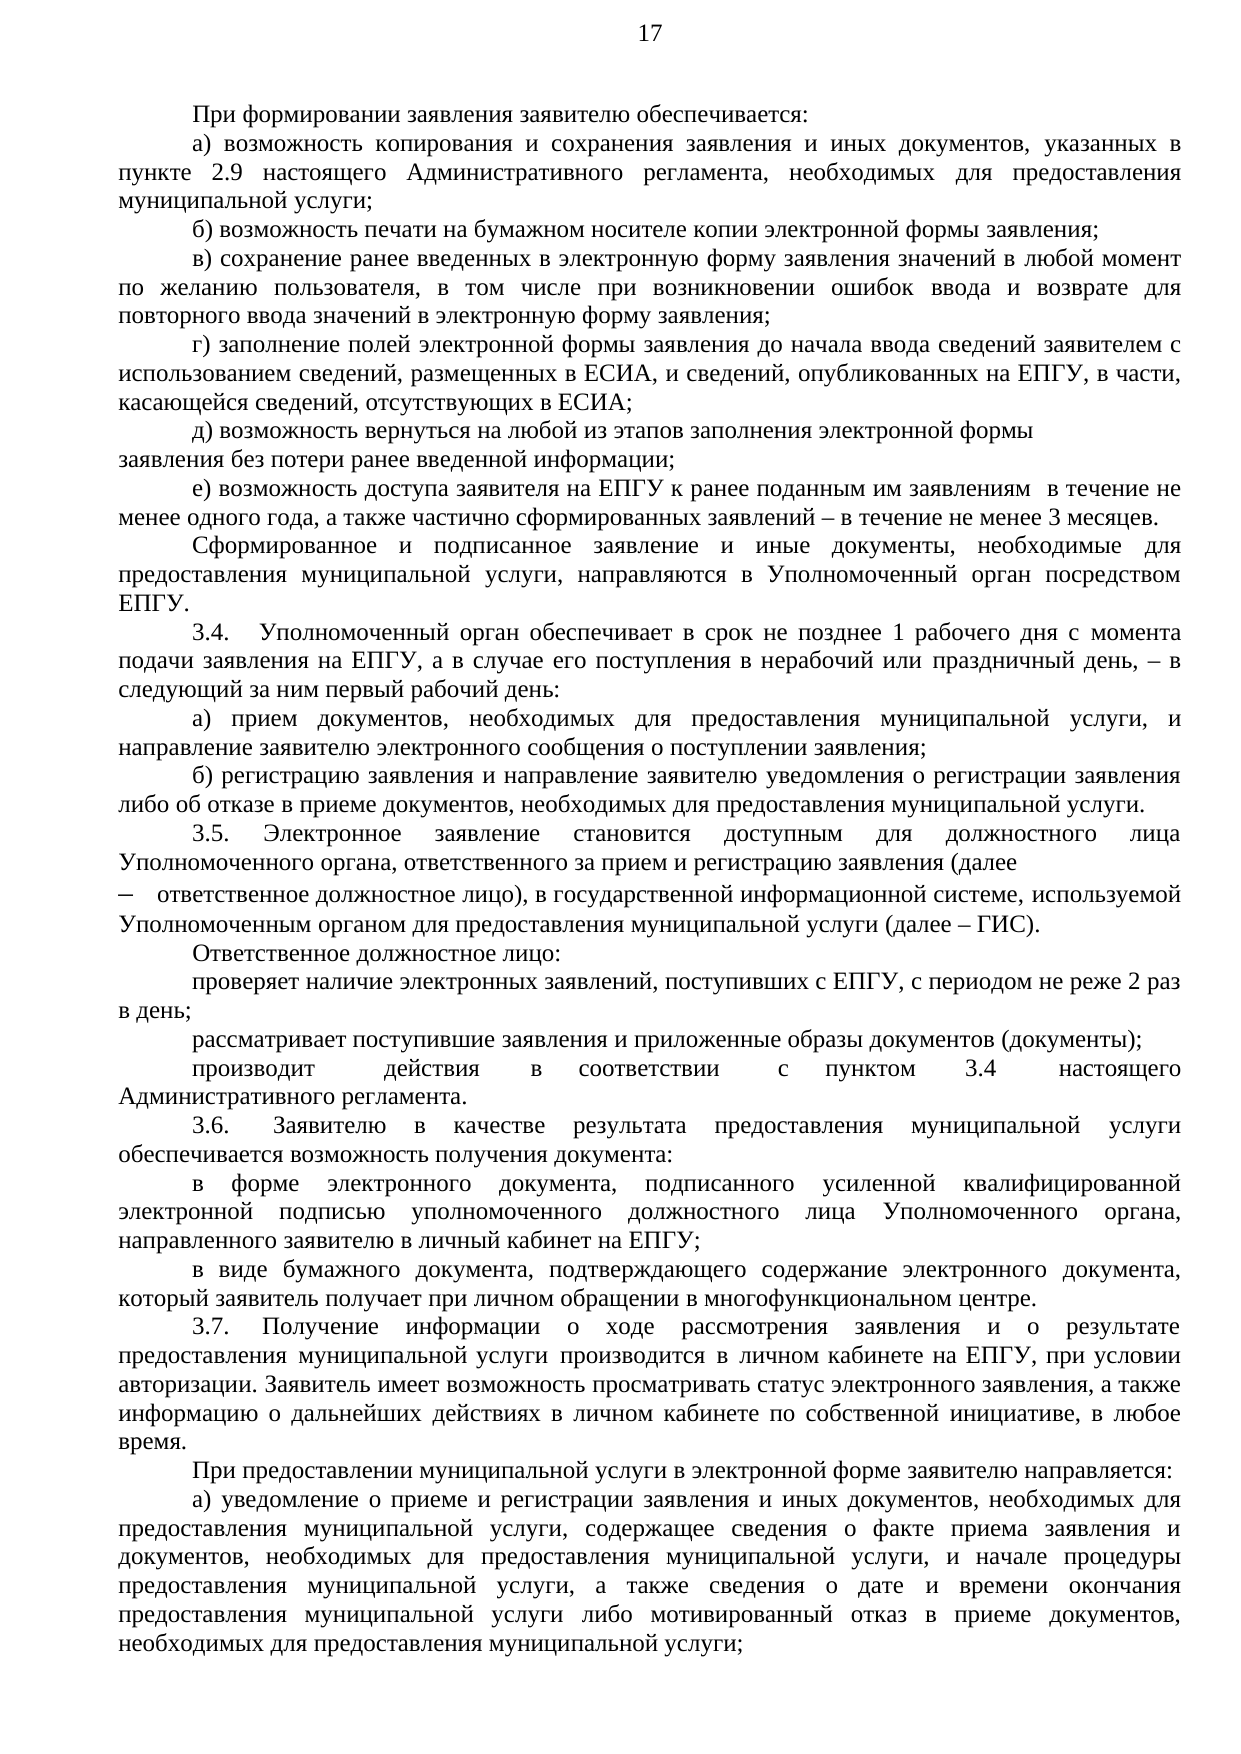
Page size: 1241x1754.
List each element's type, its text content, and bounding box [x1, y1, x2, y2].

text а) возможность копирования и сохранения заявления и иных документов, указанных в пункте 2.9 настоящего Административного регламента, необходимых для предоставления муниципальной услуги; [118, 128, 1181, 214]
text а) прием документов, необходимых для предоставления муниципальной услуги, и направление заявителю электронного сообщения о поступлении заявления; [118, 703, 1181, 760]
text в) сохранение ранее введенных в электронную форму заявления значений в любой момент по желанию пользователя, в том числе при возникновении ошибок ввода и возврате для повторного ввода значений в электронную форму заявления; [118, 243, 1181, 329]
text д) возможность вернуться на любой из этапов заполнения электронной формы [118, 415, 1181, 444]
list Заявителю в качестве результата предоставления муниципальной услуги обеспечивается возможность получения документа: [118, 1110, 1181, 1168]
text При предоставлении муниципальной услуги в электронной форме заявителю направляется: [118, 1455, 1181, 1484]
text рассматривает поступившие заявления и приложенные образы документов (документы); [118, 1024, 1181, 1053]
text При формировании заявления заявителю обеспечивается: [118, 99, 1181, 128]
text проверяет наличие электронных заявлений, поступивших с ЕПГУ, с периодом не реже 2 раз в день; [118, 966, 1181, 1024]
text Ответственное должностное лицо: [118, 938, 1181, 966]
text а) уведомление о приеме и регистрации заявления и иных документов, необходимых для предоставления муниципальной услуги, содержащее сведения о факте приема заявления и документов, необходимых для предоставления муниципальной услуги, и начале процедуры предоставления муниципальной услуги, а также сведения о дате и времени окончания предоставления муниципальной услуги либо мотивированный отказ в приеме документов, необходимых для предоставления муниципальной услуги; [118, 1484, 1181, 1656]
text б) возможность печати на бумажном носителе копии электронной формы заявления; [118, 214, 1181, 243]
list Электронное заявление становится доступным для должностного лица Уполномоченного органа, ответственного за прием и регистрацию заявления (далее [118, 818, 1181, 875]
text заявления без потери ранее введенной информации; [118, 444, 1181, 473]
text производит действия в соответствии с пунктом 3.4 настоящего Административного регламента. [118, 1053, 1181, 1110]
list ответственное должностное лицо), в государственной информационной системе, используемой Уполномоченным органом для предоставления муниципальной услуги (далее – ГИС). [118, 875, 1181, 938]
text Сформированное и подписанное заявление и иные документы, необходимые для предоставления муниципальной услуги, направляются в Уполномоченный орган посредством ЕПГУ. [118, 530, 1181, 617]
text в форме электронного документа, подписанного усиленной квалифицированной электронной подписью уполномоченного должностного лица Уполномоченного органа, направленного заявителю в личный кабинет на ЕПГУ; [118, 1168, 1181, 1254]
text б) регистрацию заявления и направление заявителю уведомления о регистрации заявления либо об отказе в приеме документов, необходимых для предоставления муниципальной услуги. [118, 760, 1181, 818]
list Уполномоченный орган обеспечивает в срок не позднее 1 рабочего дня с момента подачи заявления на ЕПГУ, а в случае его поступления в нерабочий или праздничный день, – в следующий за ним первый рабочий день: [118, 617, 1181, 703]
text в виде бумажного документа, подтверждающего содержание электронного документа, который заявитель получает при личном обращении в многофункциональном центре. [118, 1254, 1181, 1311]
text г) заполнение полей электронной формы заявления до начала ввода сведений заявителем с использованием сведений, размещенных в ЕСИА, и сведений, опубликованных на ЕПГУ, в части, касающейся сведений, отсутствующих в ЕСИА; [118, 329, 1181, 415]
text е) возможность доступа заявителя на ЕПГУ к ранее поданным им заявлениям в течение не менее одного года, а также частично сформированных заявлений – в течение не менее 3 месяцев. [118, 473, 1181, 530]
list Получение информации о ходе рассмотрения заявления и о результате предоставления муниципальной услуги производится в личном кабинете на ЕПГУ, при условии авторизации. Заявитель имеет возможность просматривать статус электронного заявления, а также информацию о дальнейших действиях в личном кабинете по собственной инициативе, в любое время. [118, 1311, 1181, 1455]
